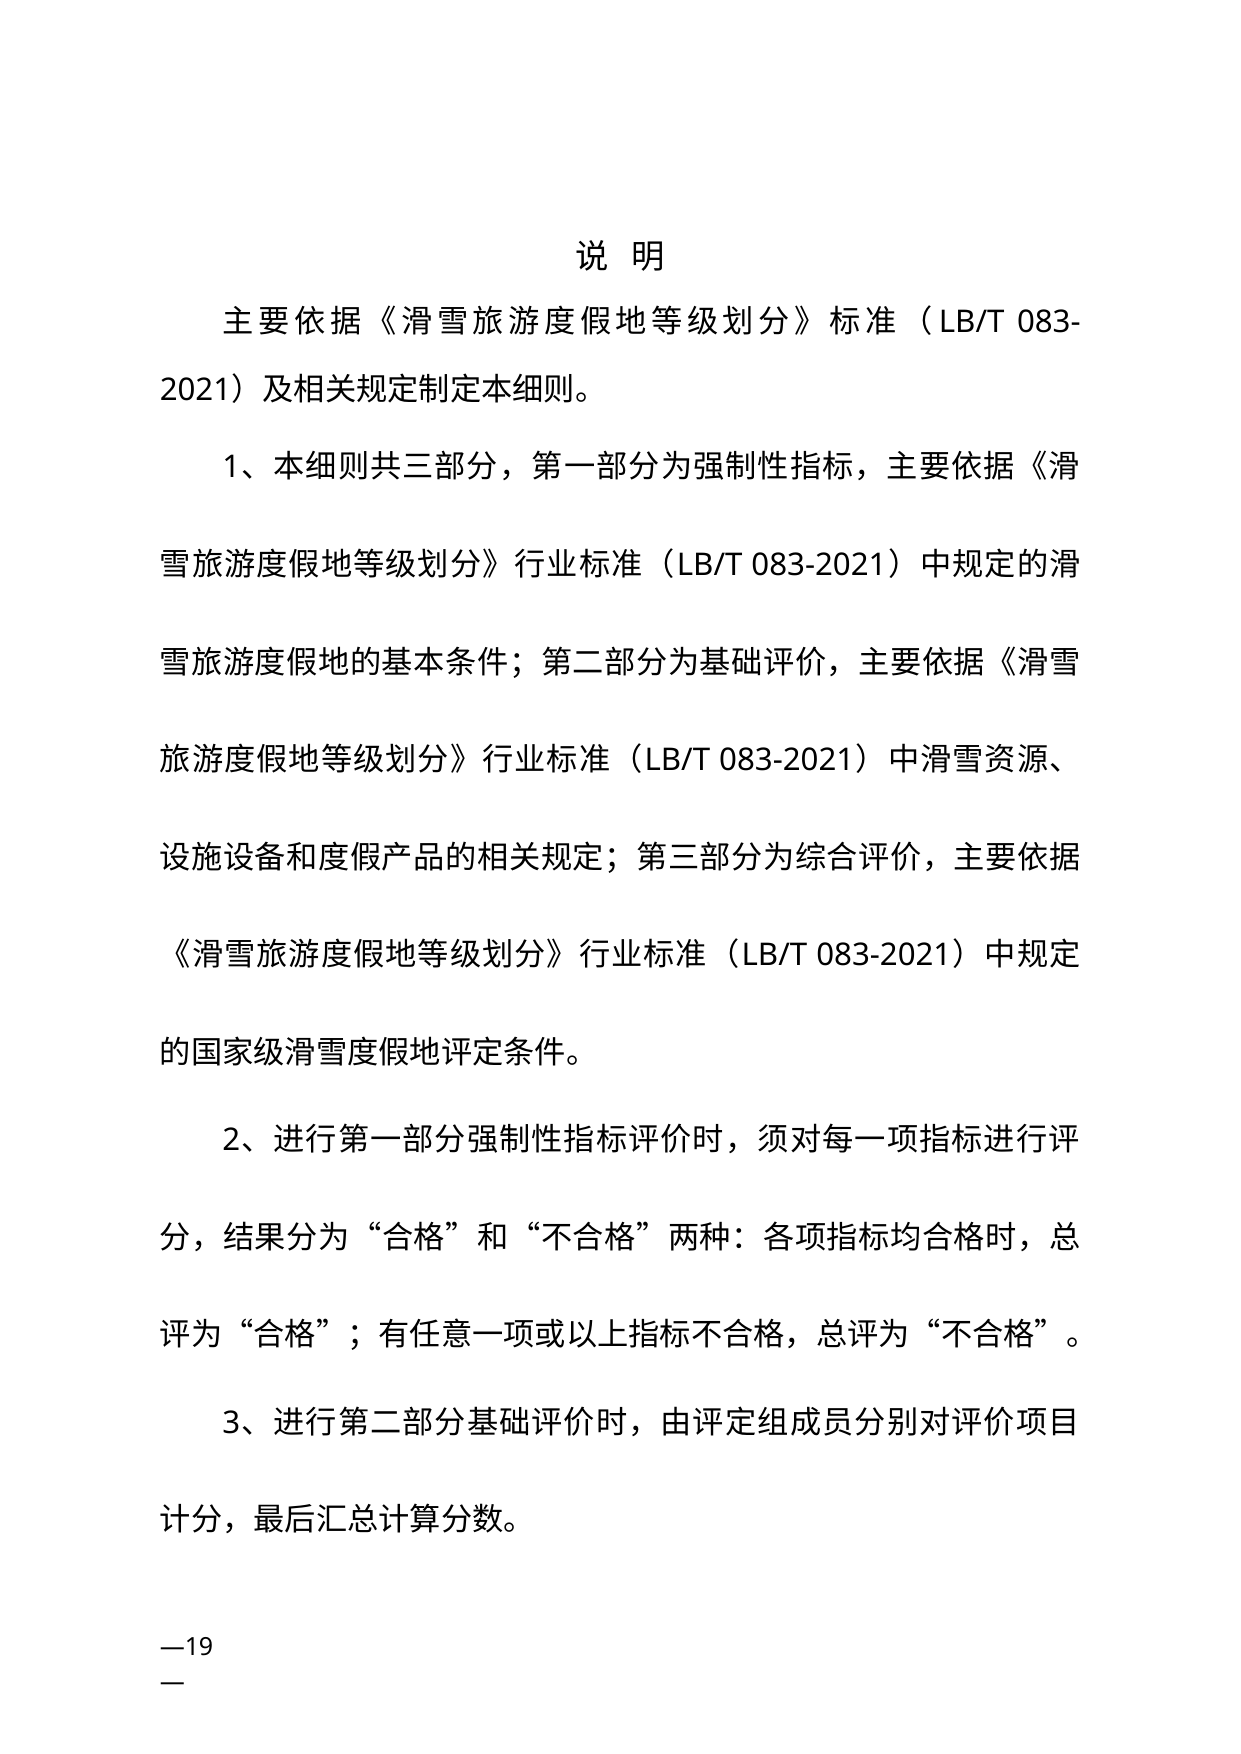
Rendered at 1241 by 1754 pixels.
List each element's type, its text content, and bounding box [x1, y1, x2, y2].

text 3、进行第二部分基础评价时，由评定组成员分别对评价项目计分，最后汇总计算分数。 [159, 1387, 1081, 1549]
text 说 明 [159, 221, 1081, 286]
text 2、进行第一部分强制性指标评价时，须对每一项指标进行评分，结果分为“合格”和“不合格”两种：各项指标均合格时，总评为“合格”；有任意一项或以上指标不合格，总评为“不合格”。 [159, 1104, 1081, 1364]
text 1、本细则共三部分，第一部分为强制性指标，主要依据《滑雪旅游度假地等级划分》行业标准（LB/T 083-2021）中规定的滑雪旅游度假地的基本条件；第二部分为基础评价，主要依据《滑雪旅游度假地等级划分》行业标准（LB/T 083-2021）中滑雪资源、设施设备和度假产品的相关规定；第三部分为综合评价，主要依据《滑雪旅游度假地等级划分》行业标准（LB/T 083-2021）中规定的国家级滑雪度假地评定条件。 [159, 432, 1081, 1082]
subtitle 主要依据《滑雪旅游度假地等级划分》标准（LB/T 083-2021）及相关规定制定本细则。 [159, 296, 1081, 409]
